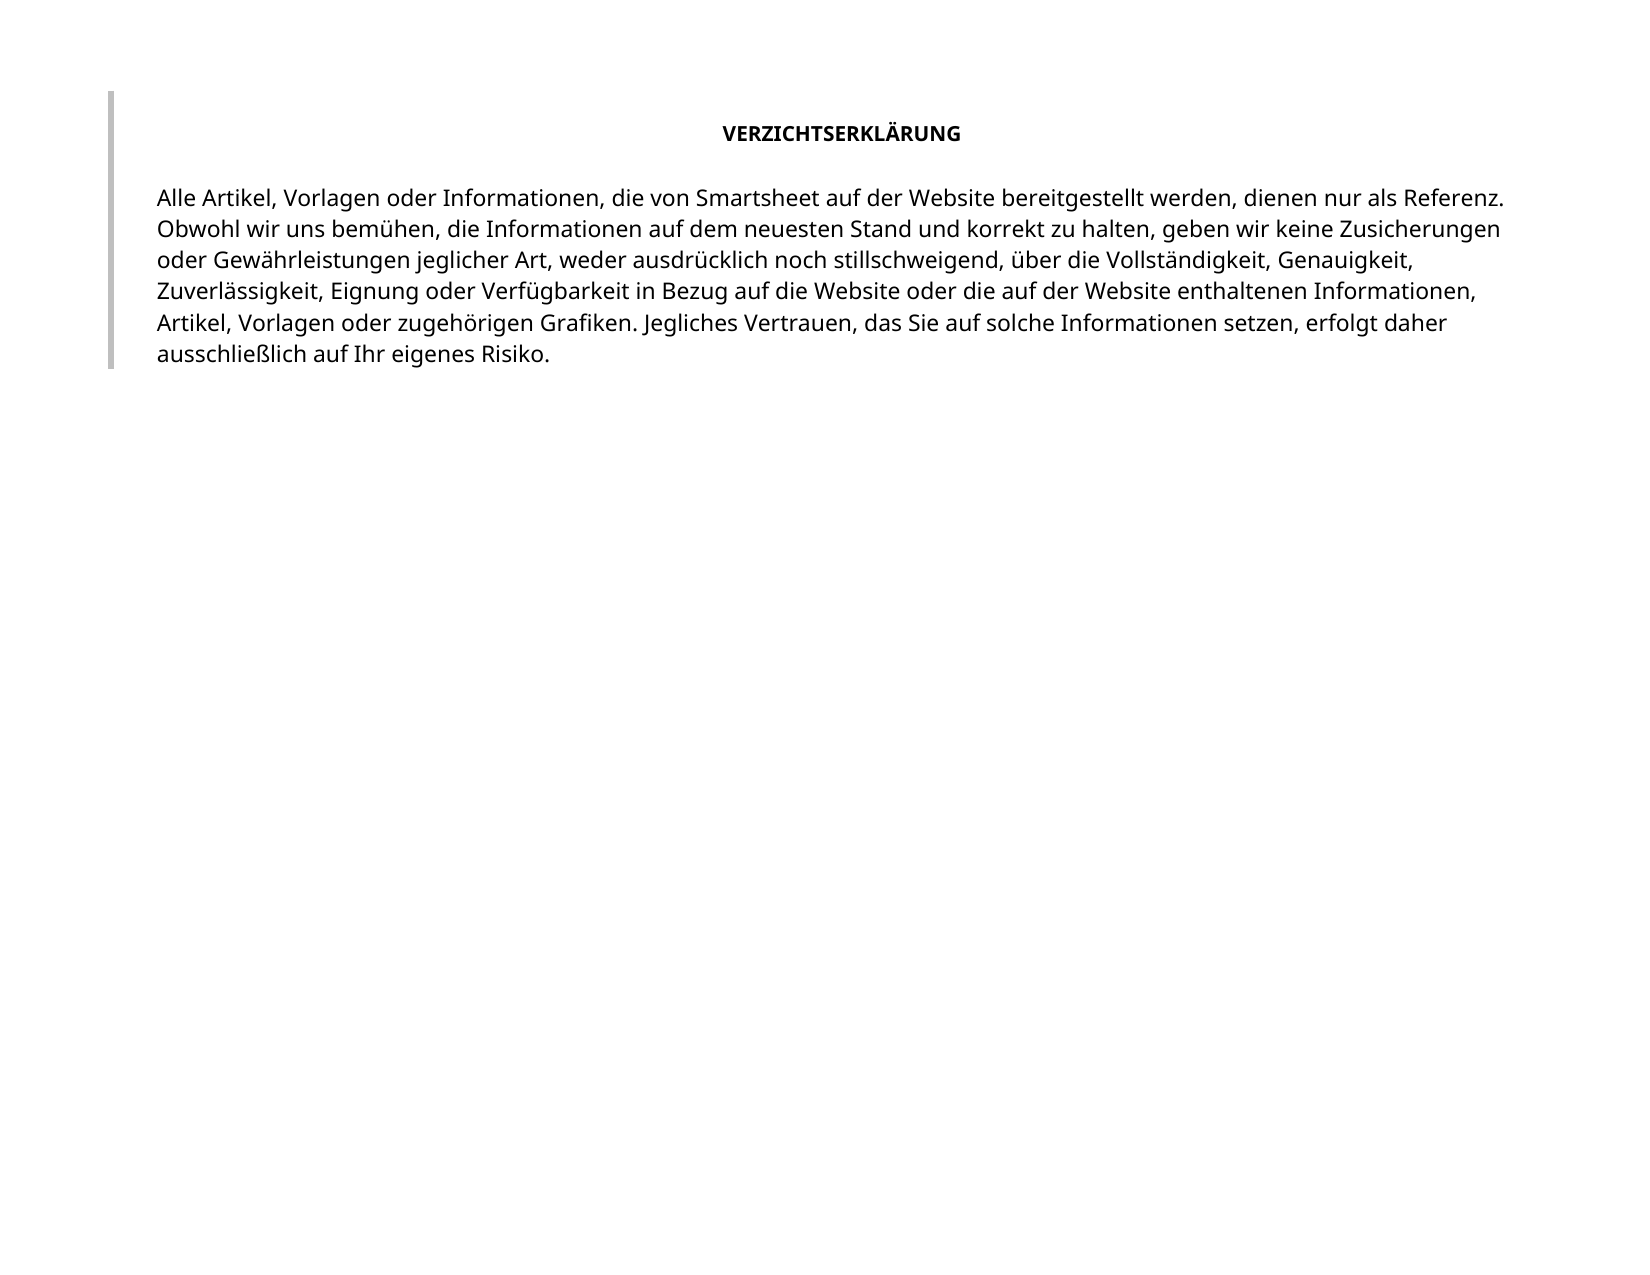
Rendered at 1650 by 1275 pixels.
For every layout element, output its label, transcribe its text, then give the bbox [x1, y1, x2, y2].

table_header VERZICHTSERKLÄRUNG Alle Artikel, Vorlagen oder Informationen, die von Smartsheet auf der Website bereitgestellt werden, dienen nur als Referenz. Obwohl wir uns bemühen, die Informationen auf dem neuesten Stand und korrekt zu halten, geben wir keine Zusicherungen oder Gewährleistungen jeglicher Art, weder ausdrücklich noch stillschweigend, über die Vollständigkeit, Genauigkeit, Zuverlässigkeit, Eignung oder Verfügbarkeit in Bezug auf die Website oder die auf der Website enthaltenen Informationen, Artikel, Vorlagen oder zugehörigen Grafiken. Jegliches Vertrauen, das Sie auf solche Informationen setzen, erfolgt daher ausschließlich auf Ihr eigenes Risiko. [114, 91, 1539, 369]
